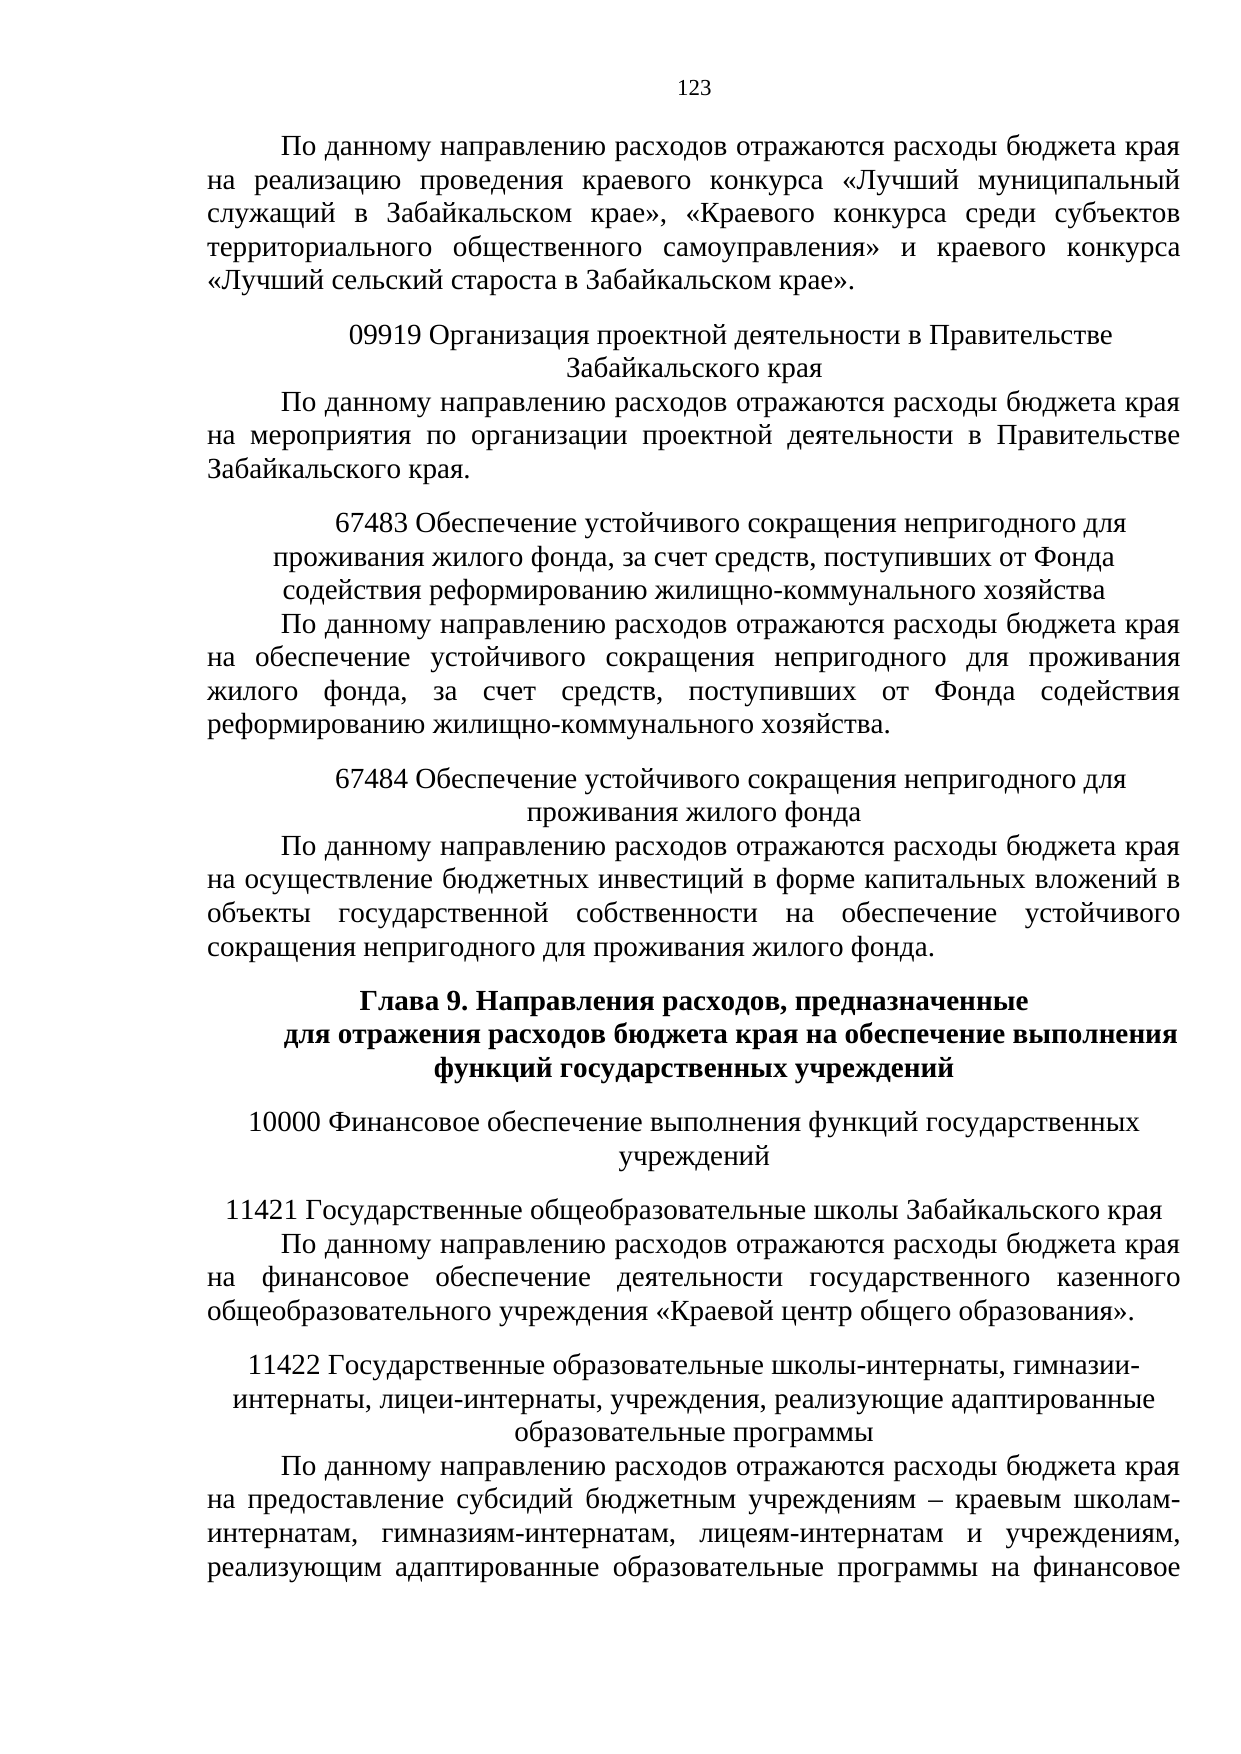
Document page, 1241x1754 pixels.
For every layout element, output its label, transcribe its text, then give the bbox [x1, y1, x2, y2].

text По данному направлению расходов отражаются расходы бюджета края на реализацию проведения краевого конкурса «Лучший муниципальный служащий в Забайкальском крае», «Краевого конкурса среди субъектов территориального общественного самоуправления» и краевого конкурса «Лучший сельский староста в Забайкальском крае». [207, 128, 1181, 296]
text По данному направлению расходов отражаются расходы бюджета края на осуществление бюджетных инвестиций в форме капитальных вложений в объекты государственной собственности на обеспечение устойчивого сокращения непригодного для проживания жилого фонда. [207, 828, 1181, 962]
text Глава 9. Направления расходов, предназначенные [207, 983, 1181, 1017]
text По данному направлению расходов отражаются расходы бюджета края на обеспечение устойчивого сокращения непригодного для проживания жилого фонда, за счет средств, поступивших от Фонда содействия реформированию жилищно-коммунального хозяйства. [207, 606, 1181, 740]
text 11421 Государственные общеобразовательные школы Забайкальского края [207, 1192, 1181, 1226]
text 10000 Финансовое обеспечение выполнения функций государственных учреждений [207, 1104, 1181, 1172]
text 67484 Обеспечение устойчивого сокращения непригодного для проживания жилого фонда [207, 761, 1181, 828]
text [207, 1448, 1181, 1582]
text По данному направлению расходов отражаются расходы бюджета края на финансовое обеспечение деятельности государственного казенного общеобразовательного учреждения «Краевой центр общего образования». [207, 1226, 1181, 1327]
text По данному направлению расходов отражаются расходы бюджета края на мероприятия по организации проектной деятельности в Правительстве Забайкальского края. [207, 384, 1181, 484]
text 67483 Обеспечение устойчивого сокращения непригодного для проживания жилого фонда, за счет средств, поступивших от Фонда содействия реформированию жилищно-коммунального хозяйства [207, 505, 1181, 606]
text для отражения расходов бюджета края на обеспечение выполнения функций государственных учреждений [207, 1017, 1181, 1084]
text 09919 Организация проектной деятельности в Правительстве Забайкальского края [207, 317, 1181, 384]
text 11422 Государственные образовательные школы-интернаты, гимназии-интернаты, лицеи-интернаты, учреждения, реализующие адаптированные образовательные программы [207, 1347, 1181, 1448]
